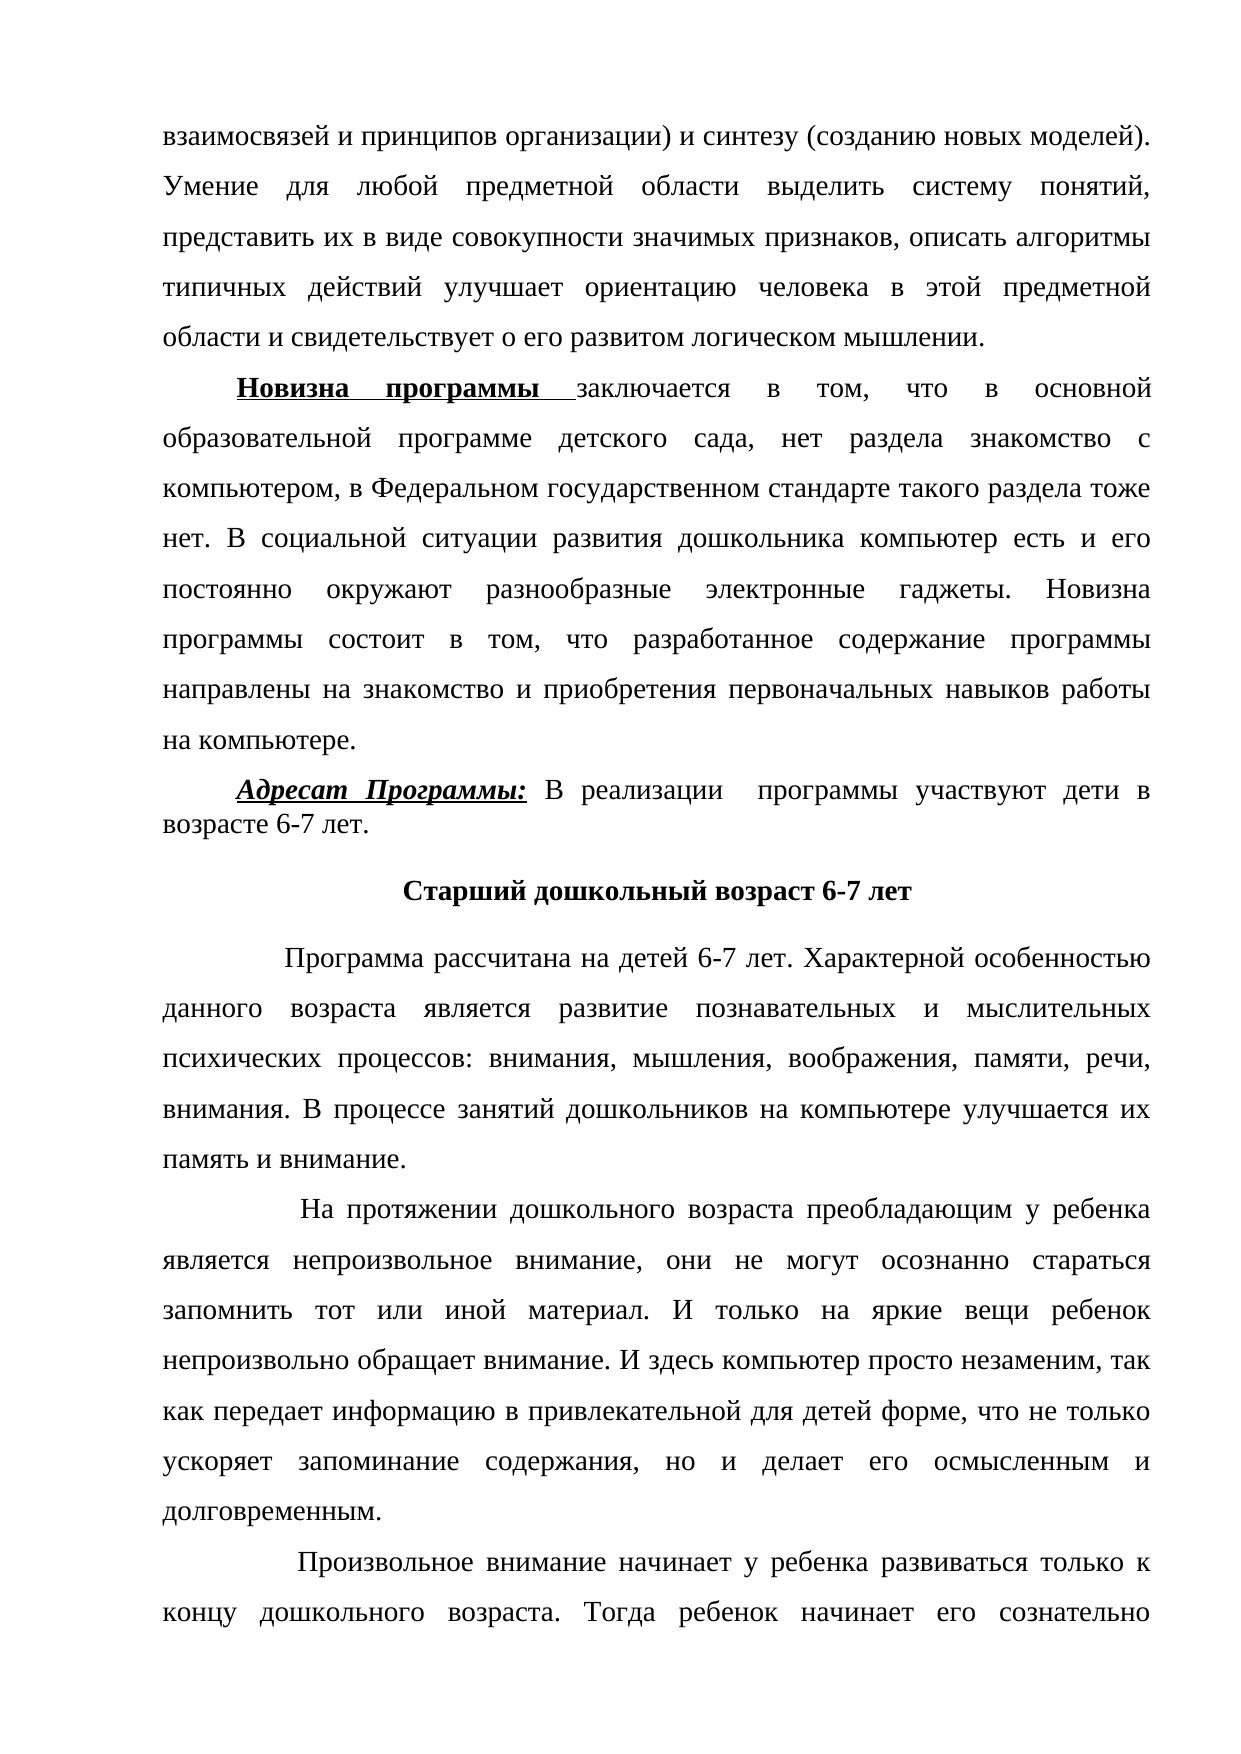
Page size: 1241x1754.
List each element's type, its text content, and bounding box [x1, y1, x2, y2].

text Новизна программы заключается в том, что в основной образовательной программе детского сада, нет раздела знакомство с компьютером, в Федеральном государственном стандарте такого раздела тоже нет. В социальной ситуации развития дошкольника компьютер есть и его постоянно окружают разнообразные электронные гаджеты. Новизна программы состоит в том, что разработанное содержание программы направлены на знакомство и приобретения первоначальных навыков работы на компьютере. [162, 370, 1152, 755]
text Адресат Программы: В реализации программы участвуют дети в возрасте 6-7 лет. [162, 772, 1152, 839]
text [162, 118, 1152, 353]
text На протяжении дошкольного возраста преобладающим у ребенка является непроизвольное внимание, они не могут осознанно стараться запомнить тот или иной материал. И только на яркие вещи ребенок непроизвольно обращает внимание. И здесь компьютер просто незаменим, так как передает информацию в привлекательной для детей форме, что не только ускоряет запоминание содержания, но и делает его осмысленным и долговременным. [162, 1191, 1152, 1527]
text Программа рассчитана на детей 6-7 лет. Характерной особенностью данного возраста является развитие познавательных и мыслительных психических процессов: внимания, мышления, воображения, памяти, речи, внимания. В процессе занятий дошкольников на компьютере улучшается их память и внимание. [162, 940, 1152, 1175]
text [162, 1544, 1152, 1627]
text Старший дошкольный возраст 6-7 лет [162, 873, 1152, 906]
